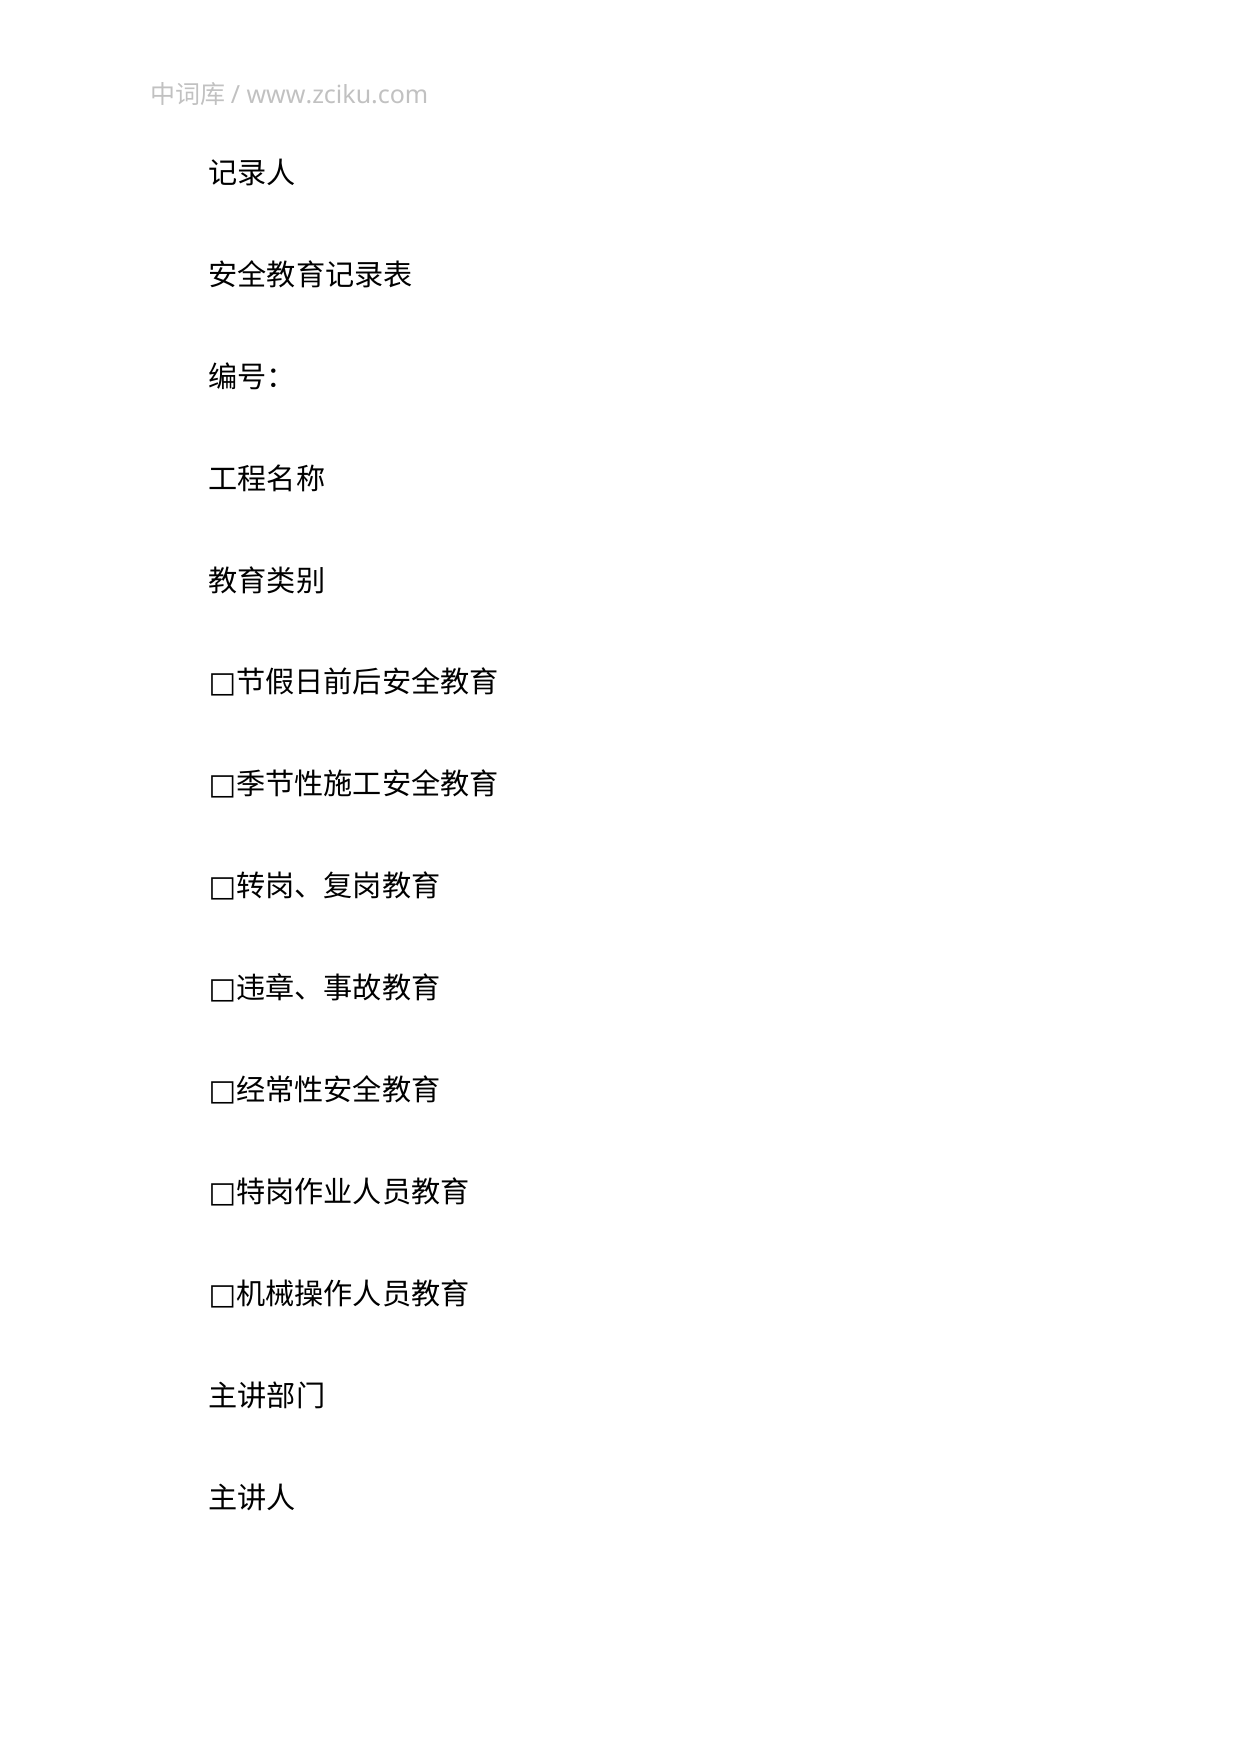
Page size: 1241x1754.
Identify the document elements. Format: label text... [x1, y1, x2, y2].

text □机械操作人员教育 [150, 1271, 1090, 1313]
text 主讲人 [150, 1474, 1090, 1517]
text 记录人 [150, 150, 1090, 192]
text 编号： [150, 353, 1090, 396]
text □经常性安全教育 [150, 1067, 1090, 1109]
text □特岗作业人员教育 [150, 1169, 1090, 1211]
text □违章、事故教育 [150, 965, 1090, 1007]
text 工程名称 [150, 455, 1090, 498]
text □节假日前后安全教育 [150, 659, 1090, 701]
text 主讲部门 [150, 1373, 1090, 1415]
text □季节性施工安全教育 [150, 761, 1090, 803]
text □转岗、复岗教育 [150, 863, 1090, 905]
text 教育类别 [150, 557, 1090, 599]
text 安全教育记录表 [150, 252, 1090, 294]
